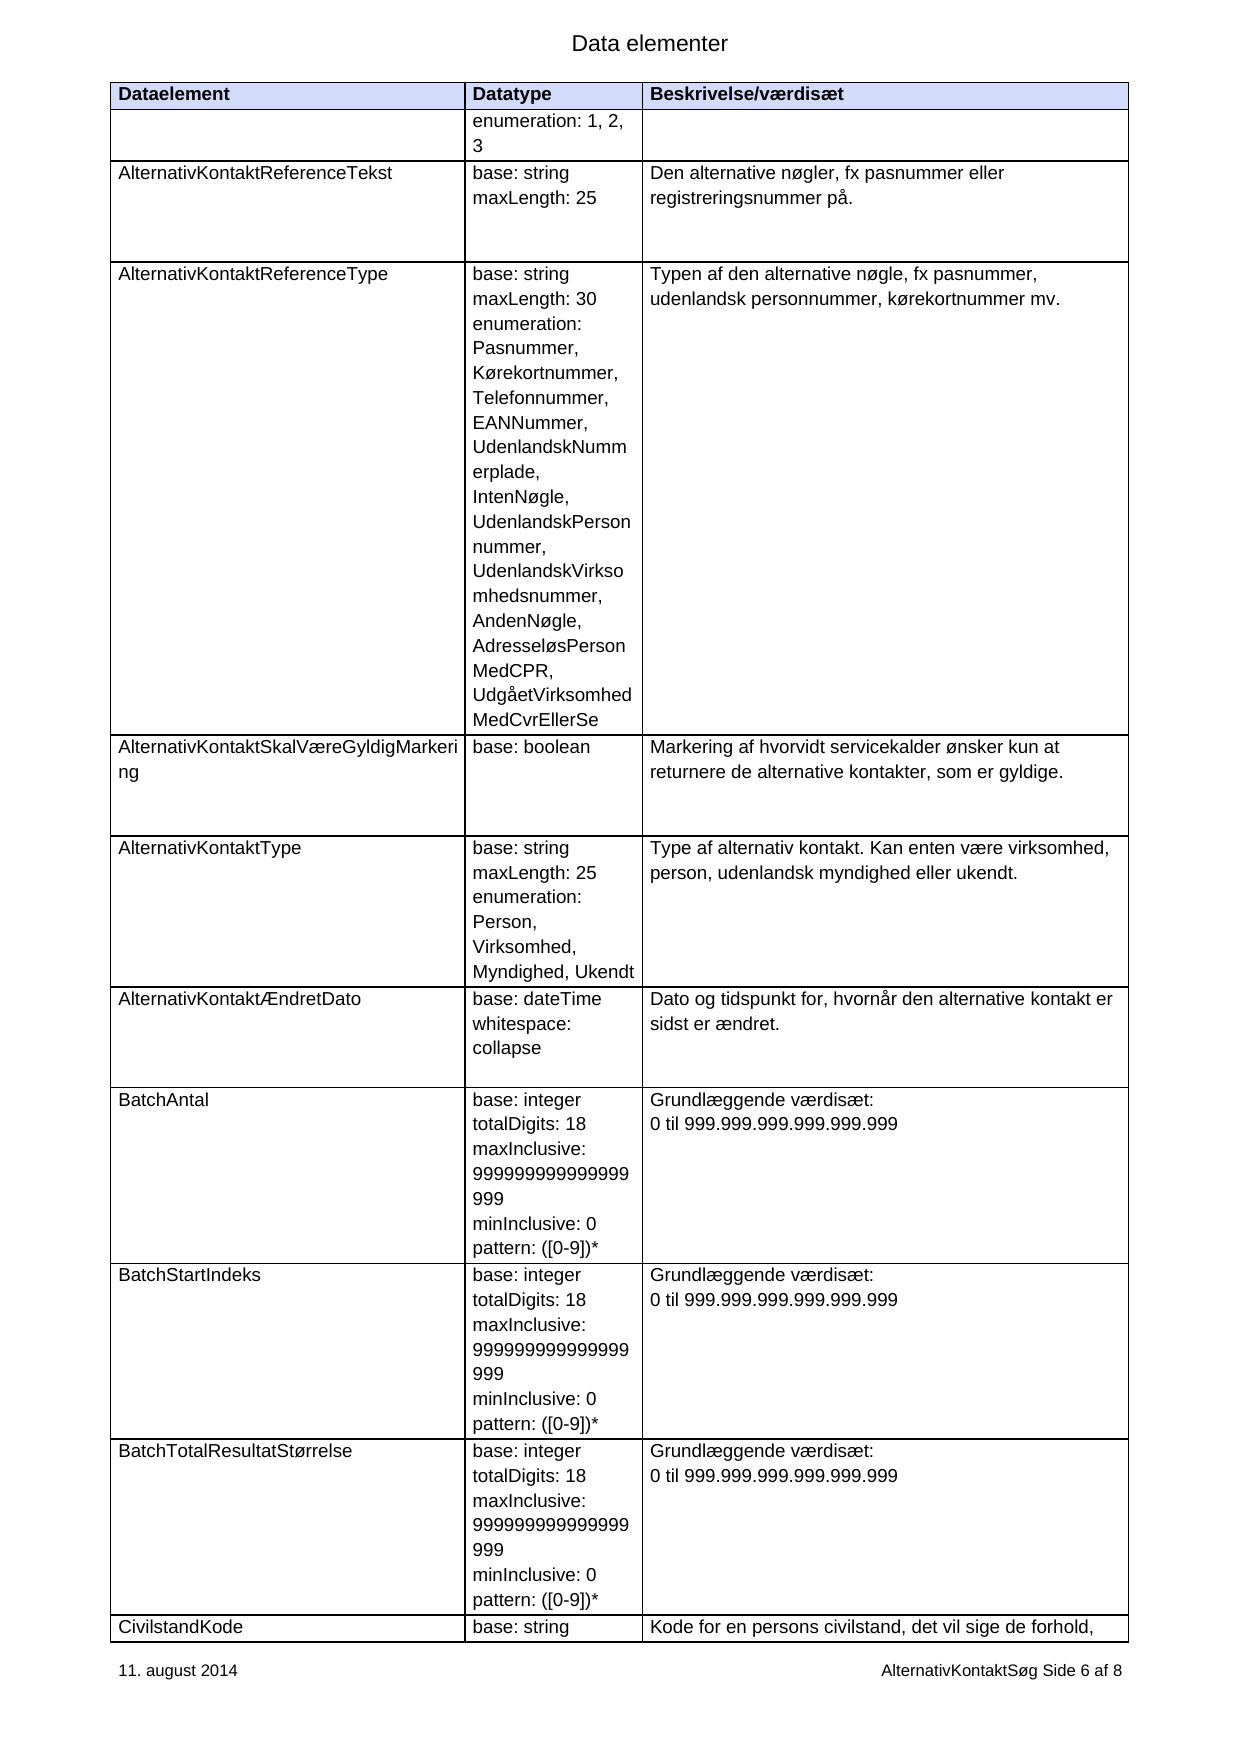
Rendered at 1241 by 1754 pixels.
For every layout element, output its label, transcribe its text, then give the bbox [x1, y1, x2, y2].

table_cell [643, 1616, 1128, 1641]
table_cell Dato og tidspunkt for, hvornår den alternative kontakt er sidst er ændret. [643, 988, 1128, 1087]
table_cell AlternativKontaktÆndretDato [111, 988, 464, 1087]
table_cell Grundlæggende værdisæt: 0 til 999.999.999.999.999.999 [643, 1264, 1128, 1438]
table_cell Type af alternativ kontakt. Kan enten være virksomhed, person, udenlandsk myndighed eller ukendt. [643, 837, 1128, 986]
table_header Datatype [466, 83, 642, 109]
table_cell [466, 110, 642, 160]
table_cell base: dateTime whitespace: collapse [466, 988, 642, 1087]
table_cell BatchStartIndeks [111, 1264, 464, 1438]
table_cell BatchAntal [111, 1088, 464, 1262]
table_cell base: string maxLength: 30 enumeration: Pasnummer, Kørekortnummer, Telefonnummer, EANNummer, UdenlandskNummerplade, IntenNøgle, UdenlandskPersonnummer, UdenlandskVirksomhedsnummer, AndenNøgle, AdresseløsPersonMedCPR, UdgåetVirksomhedMedCvrEllerSe [466, 263, 642, 734]
table_cell Grundlæggende værdisæt: 0 til 999.999.999.999.999.999 [643, 1440, 1128, 1614]
table_cell base: string maxLength: 25 enumeration: Person, Virksomhed, Myndighed, Ukendt [466, 837, 642, 986]
table_cell AlternativKontaktType [111, 837, 464, 986]
table_cell base: integer totalDigits: 18 maxInclusive: 999999999999999999 minInclusive: 0 pattern: ([0-9])* [466, 1440, 642, 1614]
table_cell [466, 1616, 642, 1641]
table_header Dataelement [111, 83, 464, 109]
table_cell AlternativKontaktReferenceTekst [111, 162, 464, 261]
table_cell base: integer totalDigits: 18 maxInclusive: 999999999999999999 minInclusive: 0 pattern: ([0-9])* [466, 1264, 642, 1438]
table_cell Den alternative nøgler, fx pasnummer eller registreringsnummer på. [643, 162, 1128, 261]
table_cell Grundlæggende værdisæt: 0 til 999.999.999.999.999.999 [643, 1088, 1128, 1262]
table_cell base: boolean [466, 736, 642, 835]
table_cell AlternativKontaktReferenceType [111, 263, 464, 734]
table_cell Markering af hvorvidt servicekalder ønsker kun at returnere de alternative kontakter, som er gyldige. [643, 736, 1128, 835]
table_cell BatchTotalResultatStørrelse [111, 1440, 464, 1614]
table_cell CivilstandKode [111, 1616, 464, 1641]
table_cell AlternativKontaktSkalVæreGyldigMarkering [111, 736, 464, 835]
table_cell base: string maxLength: 25 [466, 162, 642, 261]
table_header Beskrivelse/værdisæt [643, 83, 1128, 109]
table_cell [643, 110, 1128, 160]
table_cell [111, 110, 464, 160]
table_cell Typen af den alternative nøgle, fx pasnummer, udenlandsk personnummer, kørekortnummer mv. [643, 263, 1128, 734]
table_cell base: integer totalDigits: 18 maxInclusive: 999999999999999999 minInclusive: 0 pattern: ([0-9])* [466, 1088, 642, 1262]
